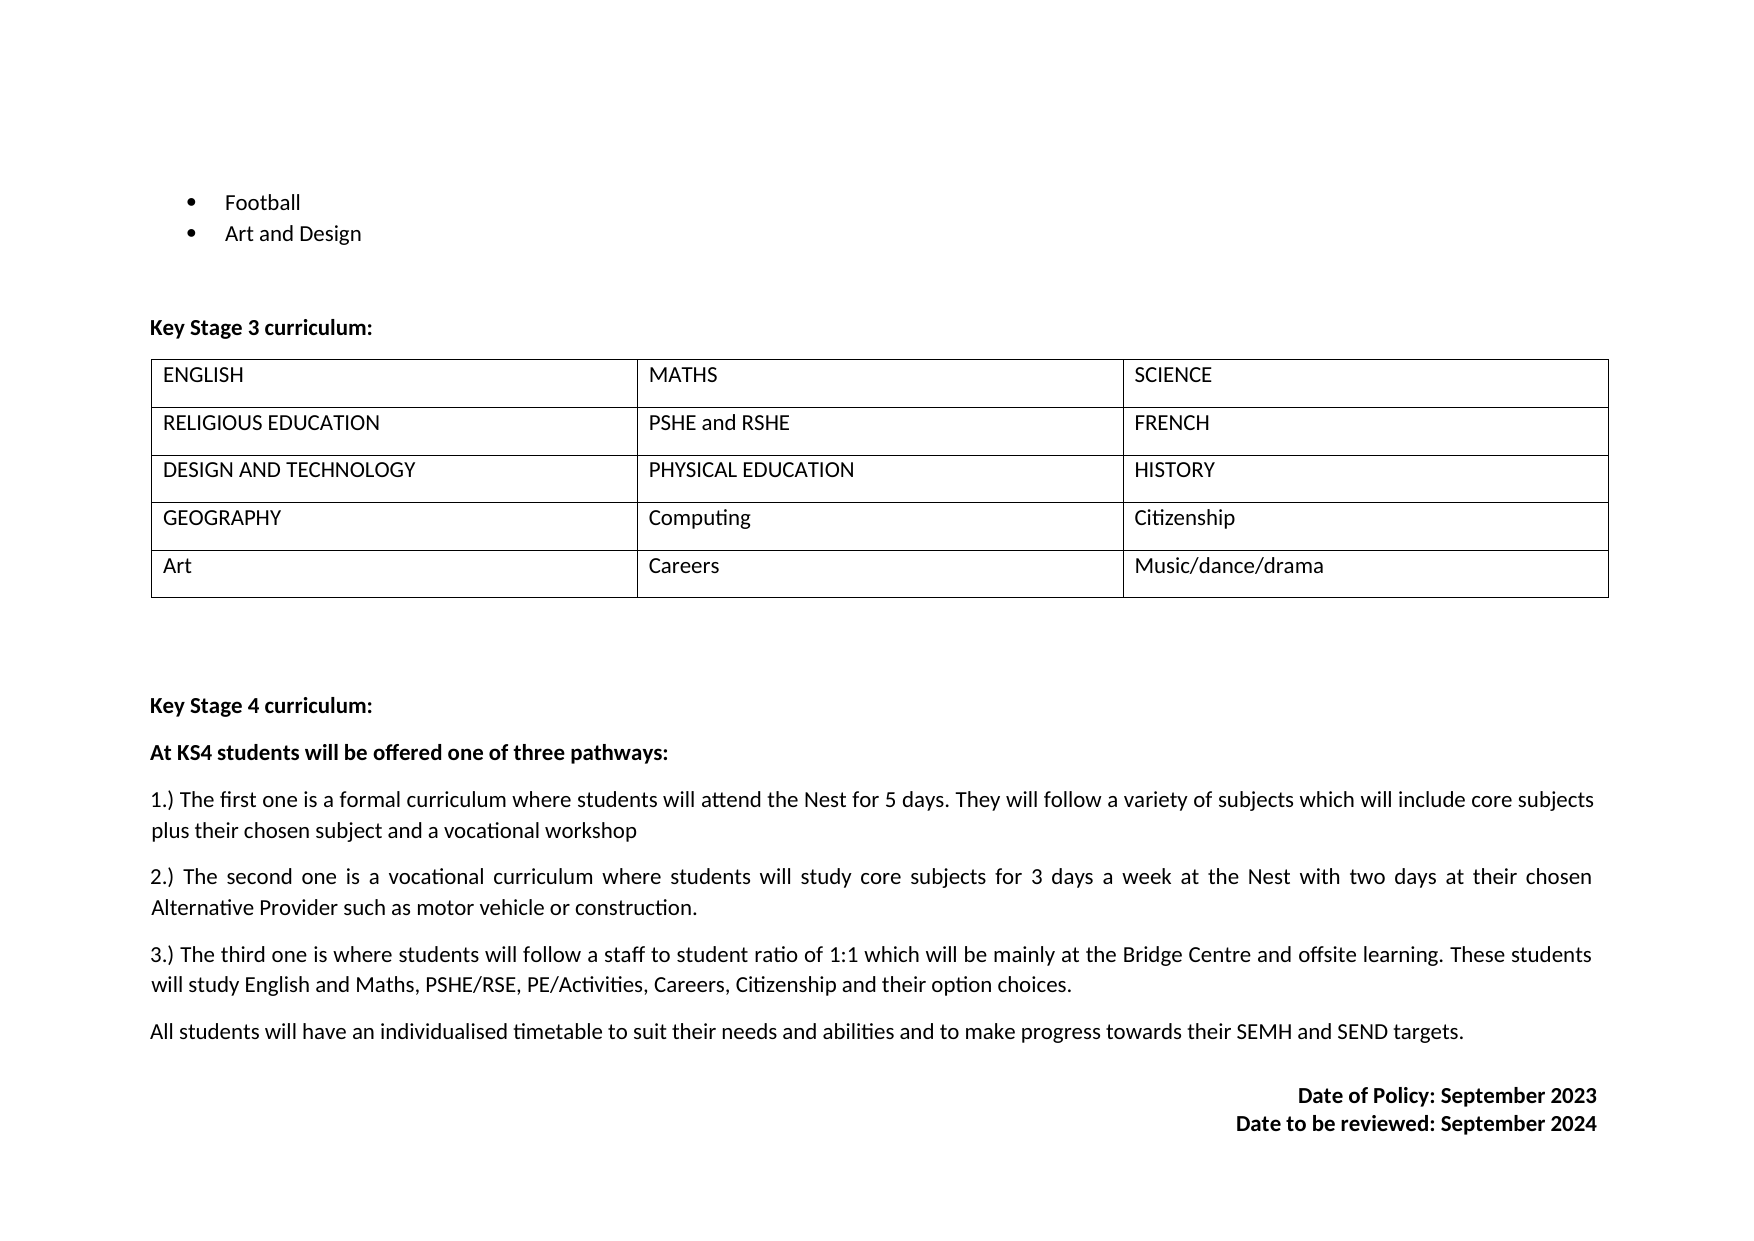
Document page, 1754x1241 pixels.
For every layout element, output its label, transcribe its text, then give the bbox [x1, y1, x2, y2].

text Key Stage 3 curriculum: [150, 313, 1597, 341]
text All students will have an individualised timetable to suit their needs and abilities and to make progress towards their SEMH and SEND targets. [150, 1017, 1597, 1045]
table_cell GEOGRAPHY [152, 503, 637, 550]
text 2.) The second one is a vocational curriculum where students will study core subjects for 3 days a week at the Nest with two days at their chosen Alternative Provider such as motor vehicle or construction. [150, 862, 1597, 921]
table_cell Music/dance/drama [1124, 551, 1608, 597]
list Art and Design [187, 219, 1597, 247]
table_cell Citizenship [1124, 503, 1608, 550]
table_header ENGLISH [152, 360, 637, 407]
text At KS4 students will be offered one of three pathways: [150, 738, 1597, 766]
table_cell HISTORY [1124, 456, 1608, 502]
table_cell PHYSICAL EDUCATION [638, 456, 1123, 502]
table_header SCIENCE [1124, 360, 1608, 407]
table_header MATHS [638, 360, 1123, 407]
table_cell DESIGN AND TECHNOLOGY [152, 456, 637, 502]
text Key Stage 4 curriculum: [150, 692, 1597, 720]
text 1.) The first one is a formal curriculum where students will attend the Nest for 5 days. They will follow a variety of subjects which will include core subjects plus their chosen subject and a vocational workshop [150, 785, 1597, 844]
table_cell FRENCH [1124, 408, 1608, 454]
table_cell Computing [638, 503, 1123, 550]
text 3.) The third one is where students will follow a staff to student ratio of 1:1 which will be mainly at the Bridge Centre and offsite learning. These students will study English and Maths, PSHE/RSE, PE/Activities, Careers, Citizenship and their option choices. [150, 940, 1597, 998]
table_cell RELIGIOUS EDUCATION [152, 408, 637, 454]
list Football [187, 188, 1597, 217]
table_cell Careers [638, 551, 1123, 597]
table_cell PSHE and RSHE [638, 408, 1123, 454]
table_cell Art [152, 551, 637, 597]
